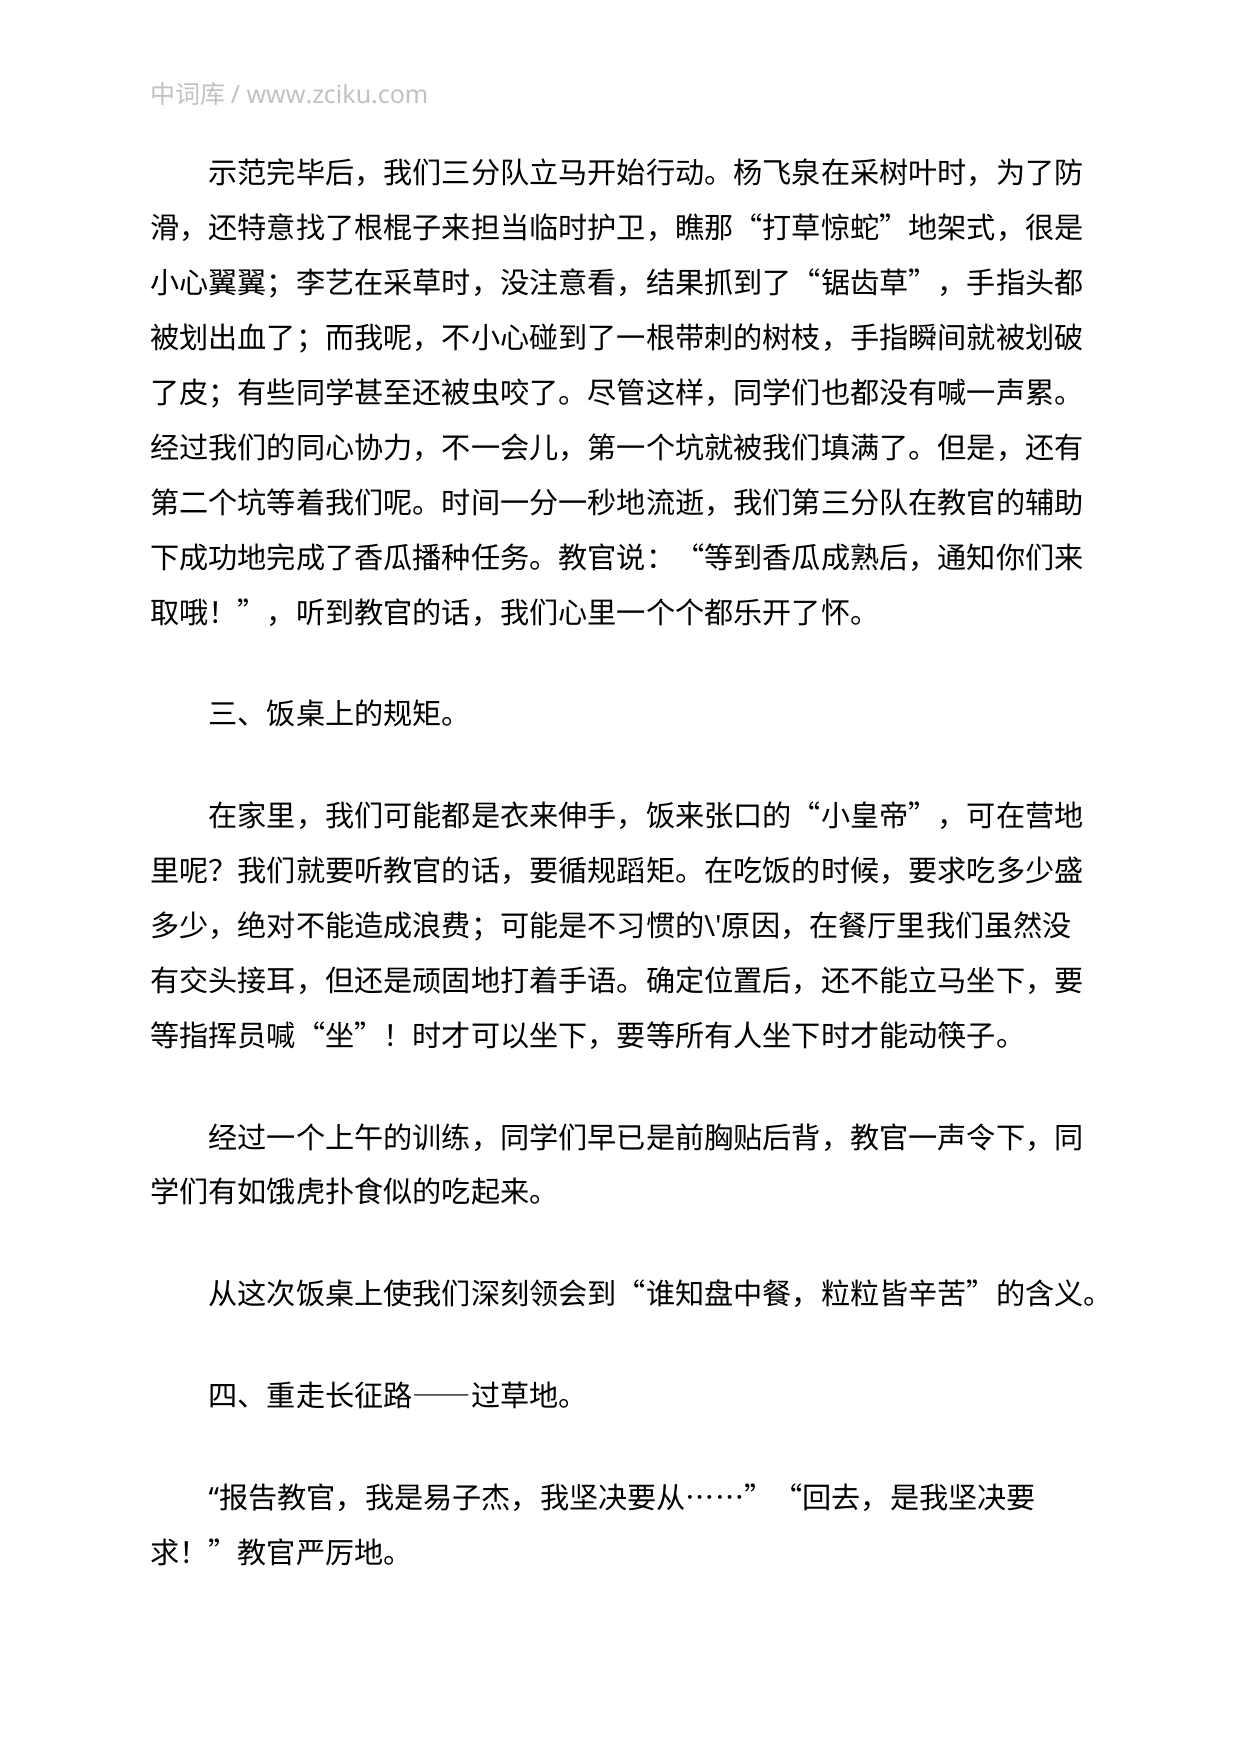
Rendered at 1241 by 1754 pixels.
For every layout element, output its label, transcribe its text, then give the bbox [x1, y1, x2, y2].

text 三、饭桌上的规矩。 [150, 691, 1090, 733]
text 从这次饭桌上使我们深刻领会到“谁知盘中餐，粒粒皆辛苦”的含义。 [150, 1271, 1090, 1313]
text “报告教官，我是易子杰，我坚决要从……”“回去，是我坚决要求！”教官严厉地。 [150, 1474, 1090, 1572]
text 示范完毕后，我们三分队立马开始行动。杨飞泉在采树叶时，为了防滑，还特意找了根棍子来担当临时护卫，瞧那“打草惊蛇”地架式，很是小心翼翼；李艺在采草时，没注意看，结果抓到了“锯齿草”，手指头都被划出血了；而我呢，不小心碰到了一根带刺的树枝，手指瞬间就被划破了皮；有些同学甚至还被虫咬了。尽管这样，同学们也都没有喊一声累。经过我们的同心协力，不一会儿，第一个坑就被我们填满了。但是，还有第二个坑等着我们呢。时间一分一秒地流逝，我们第三分队在教官的辅助下成功地完成了香瓜播种任务。教官说：“等到香瓜成熟后，通知你们来取哦！”，听到教官的话，我们心里一个个都乐开了怀。 [150, 150, 1090, 631]
text 在家里，我们可能都是衣来伸手，饭来张口的“小皇帝”，可在营地里呢？我们就要听教官的话，要循规蹈矩。在吃饭的时候，要求吃多少盛多少，绝对不能造成浪费；可能是不习惯的\'原因，在餐厅里我们虽然没有交头接耳，但还是顽固地打着手语。确定位置后，还不能立马坐下，要等指挥员喊“坐”！时才可以坐下，要等所有人坐下时才能动筷子。 [150, 793, 1090, 1055]
text 四、重走长征路——过草地。 [150, 1373, 1090, 1415]
text 经过一个上午的训练，同学们早已是前胸贴后背，教官一声令下，同学们有如饿虎扑食似的吃起来。 [150, 1114, 1090, 1211]
